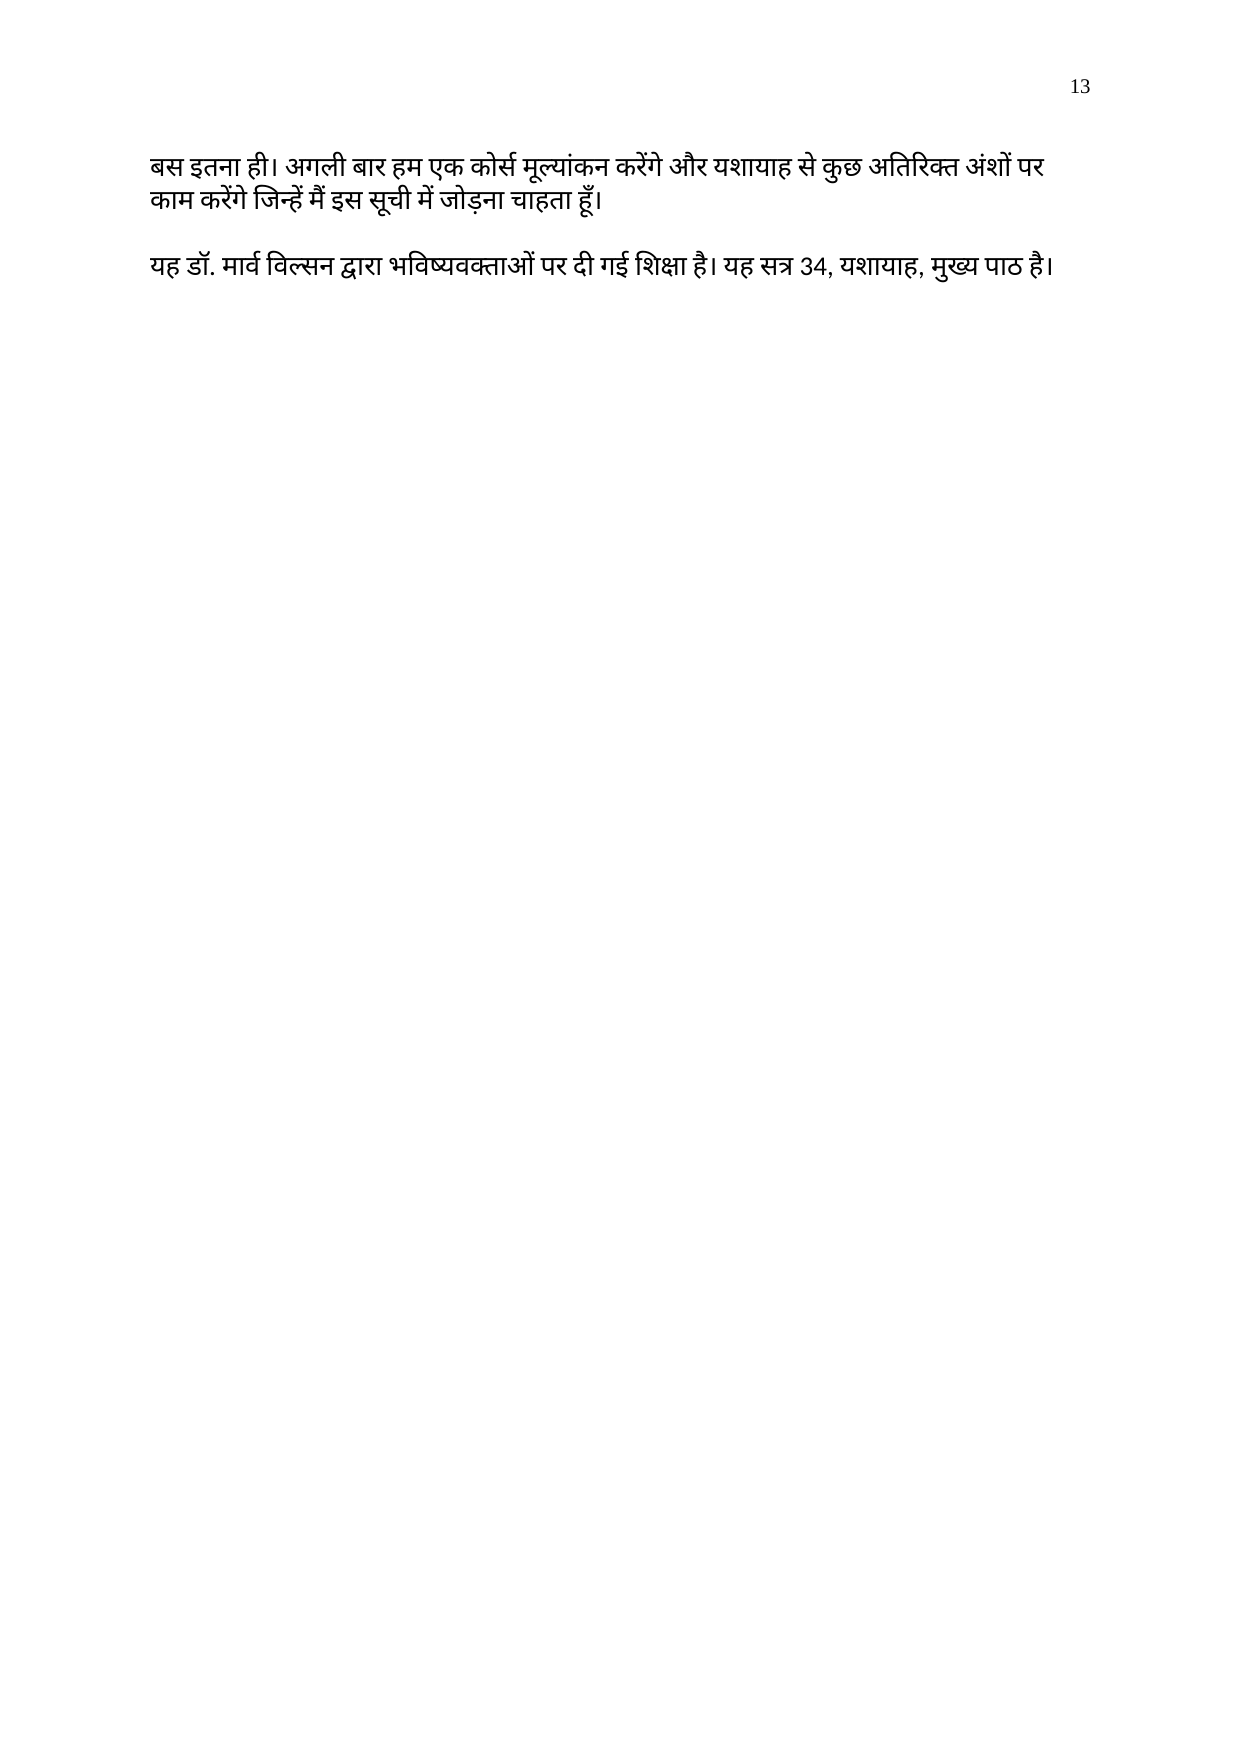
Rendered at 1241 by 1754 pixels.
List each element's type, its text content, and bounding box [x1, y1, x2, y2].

text यह डॉ. मार्व विल्सन द्वारा भविष्यवक्ताओं पर दी गई शिक्षा है। यह सत्र 34, यशायाह, मुख्य पाठ है। [150, 249, 1090, 306]
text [150, 150, 1090, 216]
